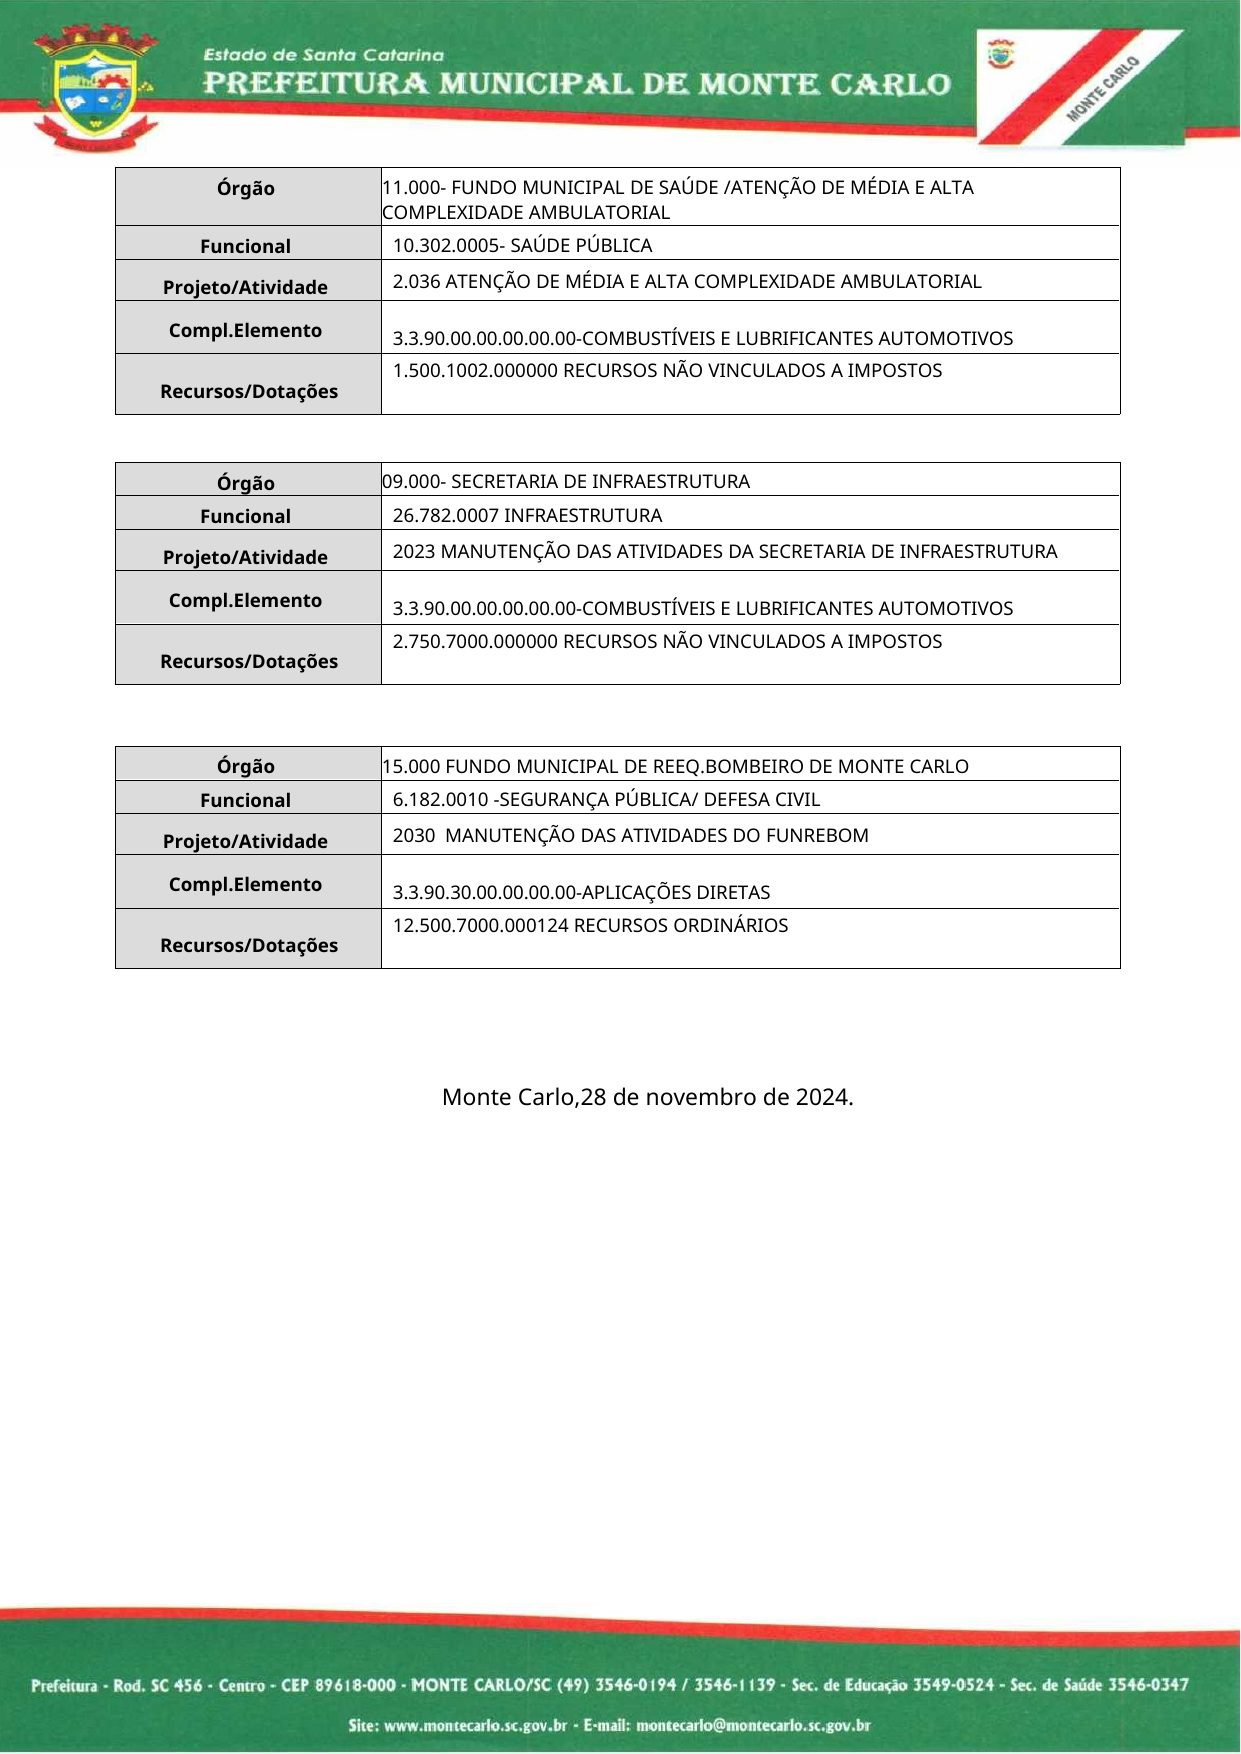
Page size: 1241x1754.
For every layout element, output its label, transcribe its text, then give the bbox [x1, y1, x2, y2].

picture [0, 1603, 1241, 1754]
table_cell Funcional [116, 226, 381, 259]
table_cell 3.3.90.00.00.00.00.00-COMBUSTÍVEIS E LUBRIFICANTES AUTOMOTIVOS [382, 300, 1120, 353]
table_cell 3.3.90.30.00.00.00.00-APLICAÇÕES DIRETAS [382, 854, 1120, 908]
table_cell 2030 MANUTENÇÃO DAS ATIVIDADES DO FUNREBOM [382, 813, 1120, 854]
table_header Órgão [116, 168, 381, 225]
table_cell Recursos/Dotações [116, 354, 381, 414]
table_cell Projeto/Atividade [116, 260, 381, 300]
table_cell 26.782.0007 INFRAESTRUTURA [382, 495, 1120, 529]
table_cell 2.036 ATENÇÃO DE MÉDIA E ALTA COMPLEXIDADE AMBULATORIAL [382, 259, 1120, 300]
table_cell Funcional [116, 496, 381, 529]
table_cell 3.3.90.00.00.00.00.00-COMBUSTÍVEIS E LUBRIFICANTES AUTOMOTIVOS [382, 570, 1120, 623]
table_cell 10.302.0005- SAÚDE PÚBLICA [382, 225, 1120, 259]
table_cell Projeto/Atividade [116, 814, 381, 854]
table_cell Recursos/Dotações [116, 909, 381, 968]
table_cell Projeto/Atividade [116, 530, 381, 570]
table_cell 12.500.7000.000124 RECURSOS ORDINÁRIOS [382, 908, 1120, 968]
table_cell Recursos/Dotações [116, 625, 381, 684]
table_cell 1.500.1002.000000 RECURSOS NÃO VINCULADOS A IMPOSTOS [382, 353, 1120, 414]
table_header 15.000 FUNDO MUNICIPAL DE REEQ.BOMBEIRO DE MONTE CARLO [382, 747, 1120, 779]
picture [0, 0, 1241, 168]
table_header 09.000- SECRETARIA DE INFRAESTRUTURA [382, 463, 1120, 495]
table_cell Compl.Elemento [116, 855, 381, 908]
table_cell Compl.Elemento [116, 571, 381, 623]
table_header Órgão [116, 463, 381, 495]
table_cell Compl.Elemento [116, 301, 381, 353]
table_cell 6.182.0010 -SEGURANÇA PÚBLICA/ DEFESA CIVIL [382, 780, 1120, 813]
table_cell Funcional [116, 781, 381, 813]
text Monte Carlo,28 de novembro de 2024. [77, 1081, 1213, 1112]
table_cell 2023 MANUTENÇÃO DAS ATIVIDADES DA SECRETARIA DE INFRAESTRUTURA [382, 529, 1120, 570]
table_header 11.000- FUNDO MUNICIPAL DE SAÚDE /ATENÇÃO DE MÉDIA E ALTA COMPLEXIDADE AMBULATORIAL [382, 168, 1120, 225]
table_header Órgão [116, 747, 381, 779]
table_cell 2.750.7000.000000 RECURSOS NÃO VINCULADOS A IMPOSTOS [382, 624, 1120, 684]
